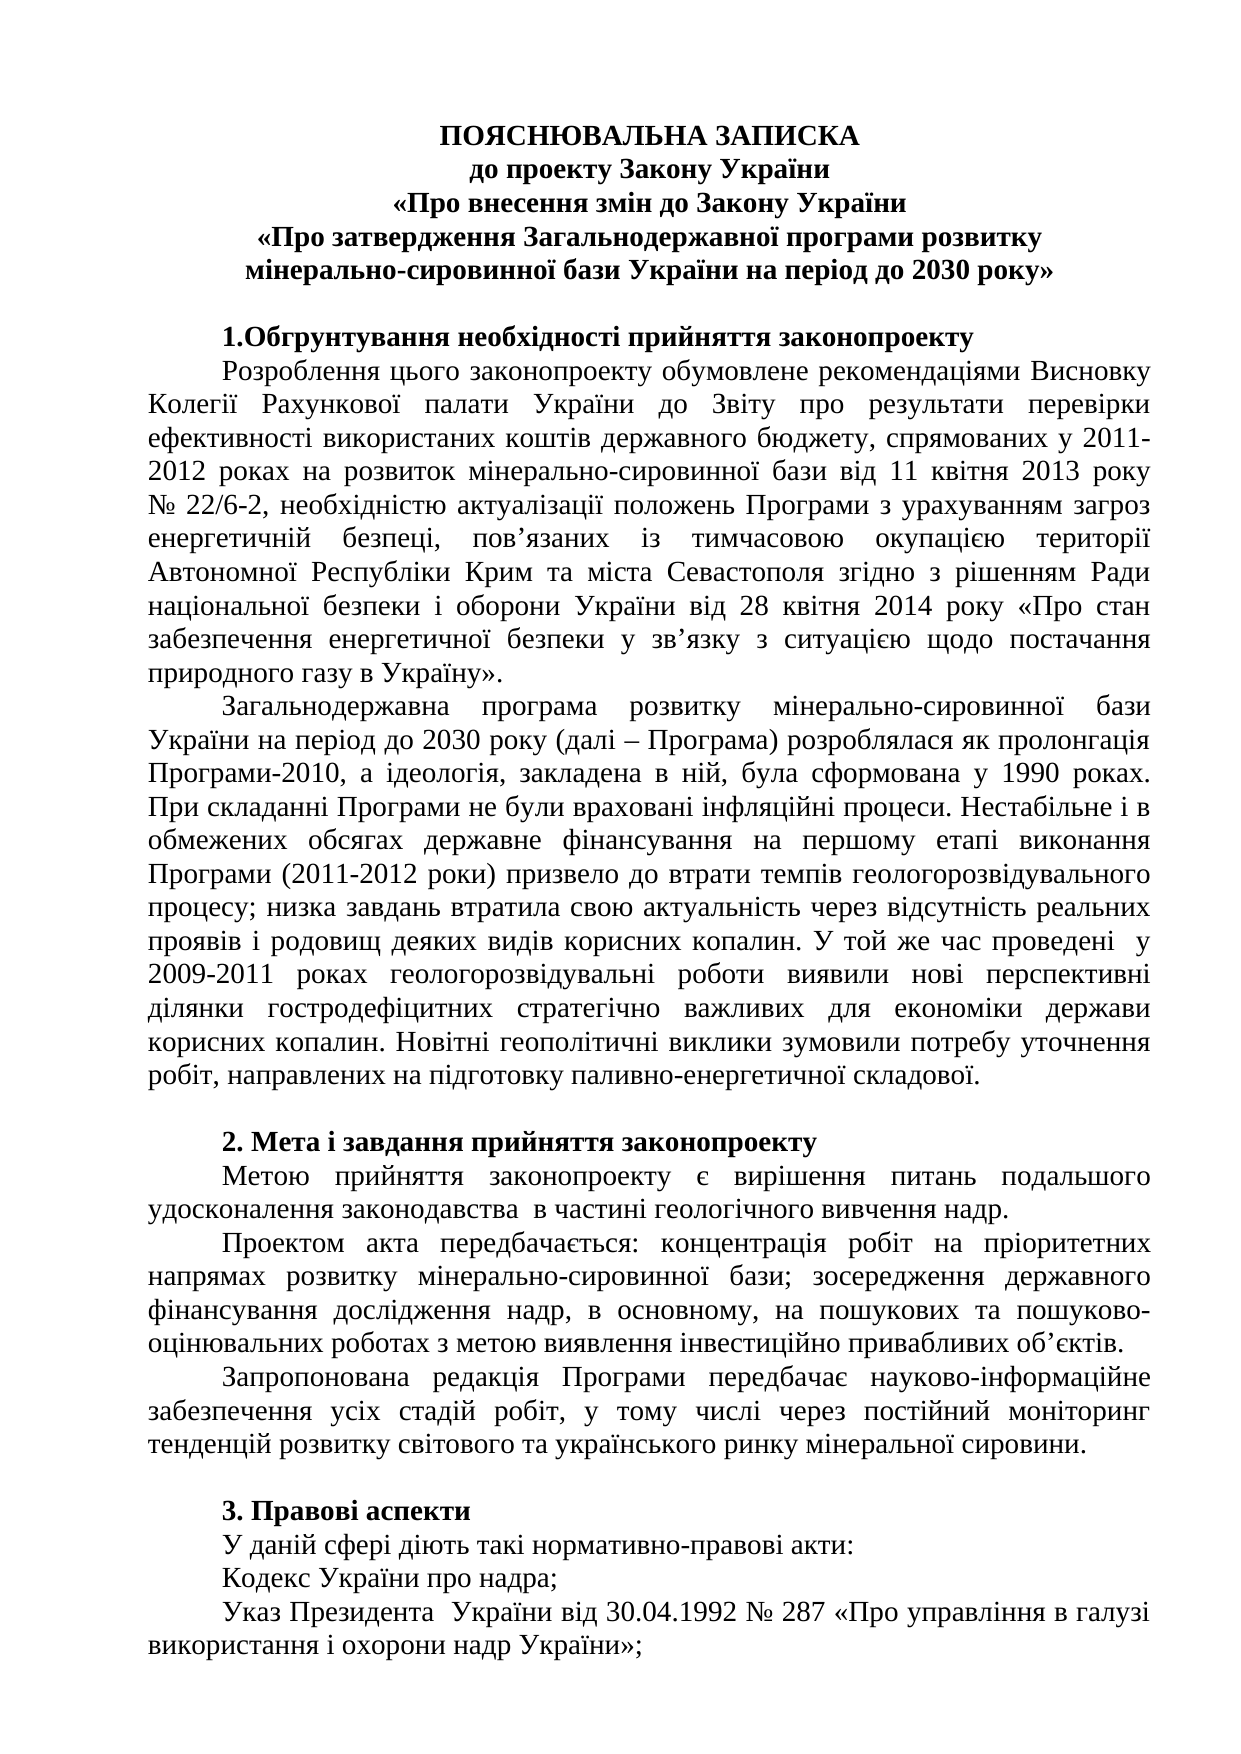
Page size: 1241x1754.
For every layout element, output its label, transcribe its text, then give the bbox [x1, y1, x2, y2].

text У даній сфері діють такі нормативно-правові акти: [148, 1527, 1152, 1560]
text мінерально-сировинної бази України на період до 2030 року» [148, 252, 1152, 286]
text 1.Обгрунтування необхідності прийняття законопроекту [148, 319, 1152, 353]
text «Про затвердження Загальнодержавної програми розвитку [148, 219, 1152, 252]
text «Про внесення змін до Закону України [148, 185, 1152, 219]
text Проектом акта передбачається: концентрація робіт на пріоритетних напрямах розвитку мінерально-сировинної бази; зосередження державного фінансування дослідження надр, в основному, на пошукових та пошуково-оцінювальних роботах з метою виявлення інвестиційно привабливих об’єктів. [148, 1225, 1152, 1359]
text Загальнодержавна програма розвитку мінерально-сировинної бази України на період до 2030 року (далі – Програма) розроблялася як пролонгація Програми-2010, а ідеологія, закладена в ній, була сформована у 1990 роках. При складанні Програми не були враховані інфляційні процеси. Нестабільне і в обмежених обсягах державне фінансування на першому етапі виконання Програми (2011-2012 роки) призвело до втрати темпів геологорозвідувального процесу; низка завдань втратила свою актуальність через відсутність реальних проявів і родовищ деяких видів корисних копалин. У той же час проведені у 2009-2011 роках геологорозвідувальні роботи виявили нові перспективні ділянки гостродефіцитних стратегічно важливих для економіки держави корисних копалин. Новітні геополітичні виклики зумовили потребу уточнення робіт, направлених на підготовку паливно-енергетичної складової. [148, 688, 1152, 1091]
text 3. Правові аспекти [148, 1493, 1152, 1527]
text Указ Президента України від 30.04.1992 № 287 «Про управління в галузі використання і охорони надр України»; [148, 1594, 1152, 1661]
text Запропонована редакція Програми передбачає науково-інформаційне забезпечення усіх стадій робіт, у тому числі через постійний моніторинг тенденцій розвитку світового та українського ринку мінеральної сировини. [148, 1359, 1152, 1460]
text до проекту Закону України [148, 152, 1152, 185]
text Метою прийняття законопроекту є вирішення питань подальшого удосконалення законодавства в частині геологічного вивчення надр. [148, 1158, 1152, 1225]
text 2. Мета і завдання прийняття законопроекту [148, 1124, 1152, 1158]
text ПОЯСНЮВАЛЬНА ЗАПИСКА [148, 118, 1152, 152]
text Розроблення цього законопроекту обумовлене рекомендаціями Висновку Колегії Рахункової палати України до Звіту про результати перевірки ефективності використаних коштів державного бюджету, спрямованих у 2011-2012 роках на розвиток мінерально-сировинної бази від 11 квітня 2013 року № 22/6-2, необхідністю актуалізації положень Програми з урахуванням загроз енергетичній безпеці, пов’язаних із тимчасовою окупацією території Автономної Республіки Крим та міста Севастополя згідно з рішенням Ради національної безпеки і оборони України від 28 квітня 2014 року «Про стан забезпечення енергетичної безпеки у зв’язку з ситуацією щодо постачання природного газу в Україну». [148, 353, 1152, 688]
text Кодекс України про надра; [148, 1560, 1152, 1594]
